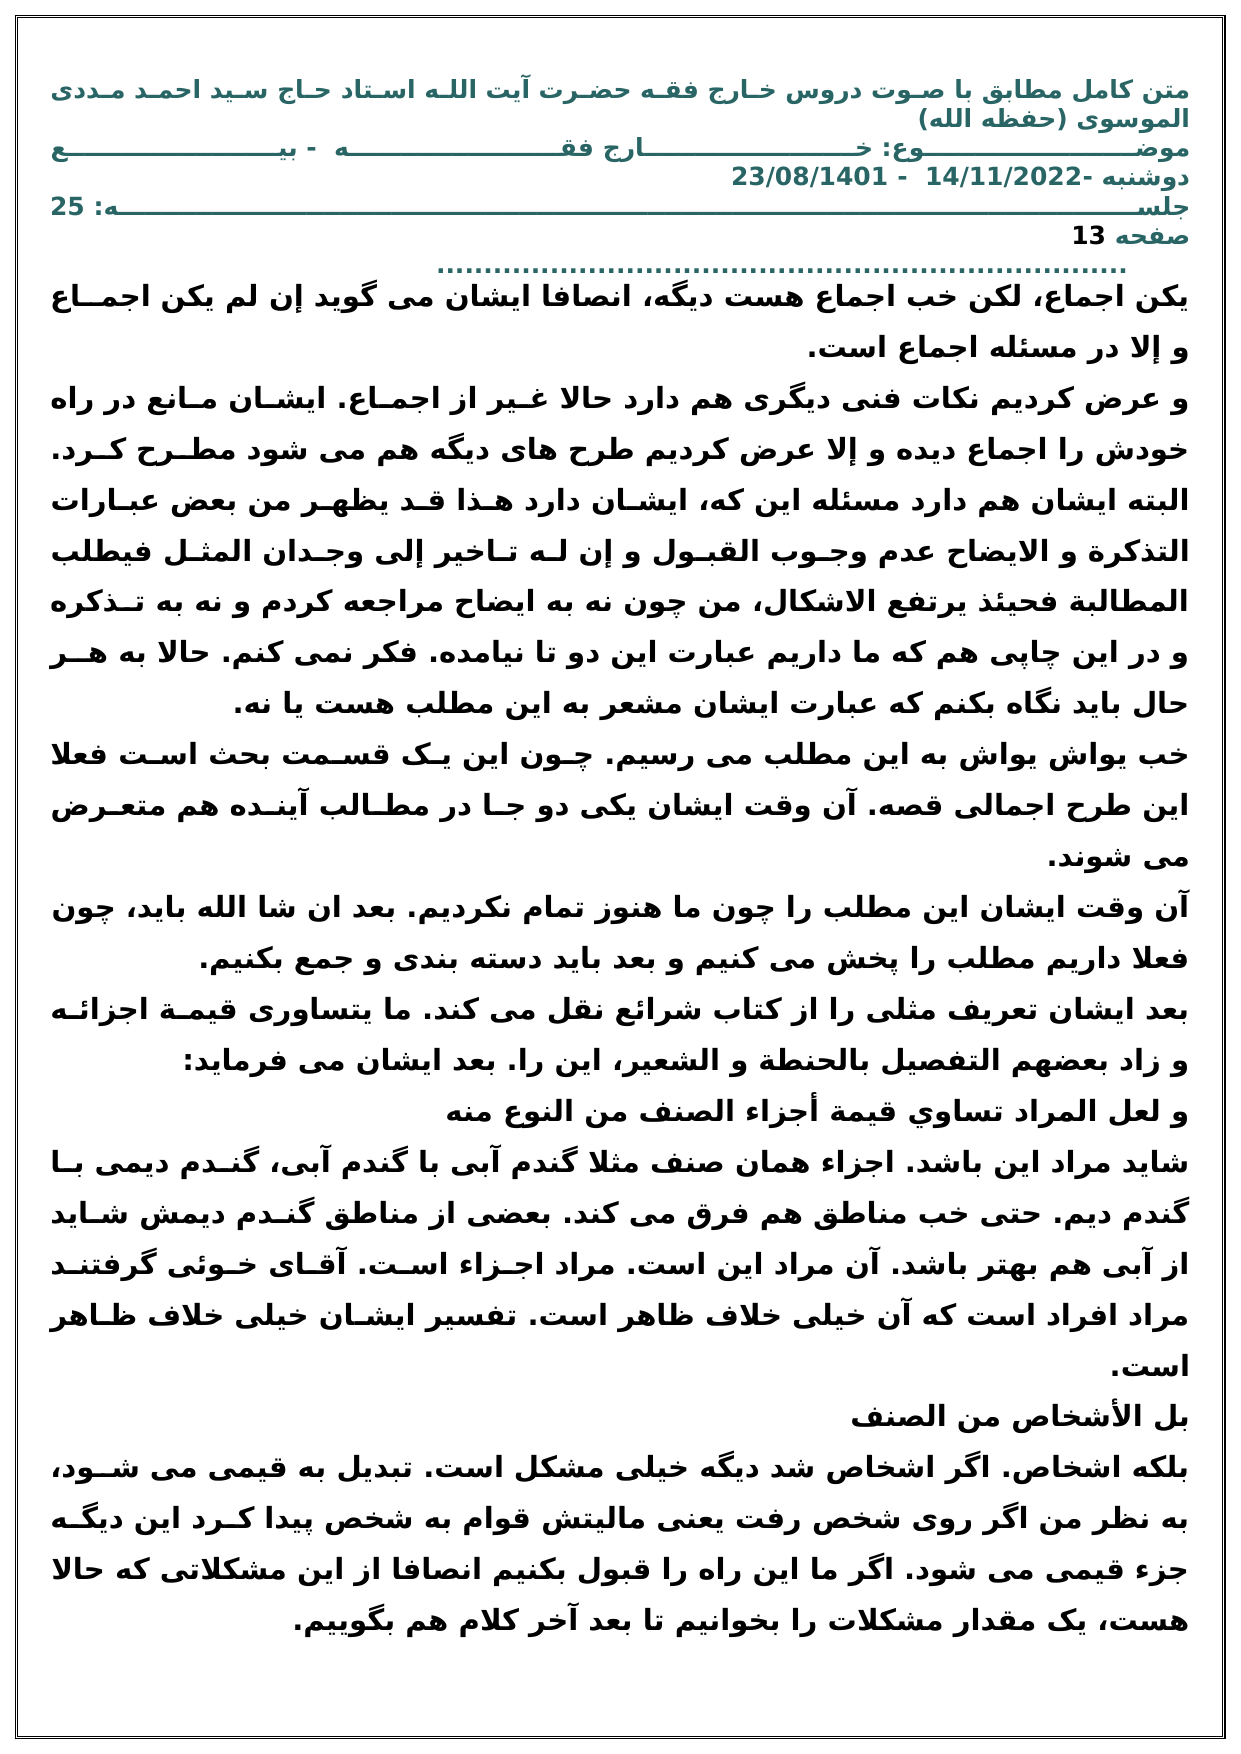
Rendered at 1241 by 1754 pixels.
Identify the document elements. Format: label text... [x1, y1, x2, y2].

text و عرض کردیم نکات فنی دیگری هم دارد حالا غیر از اجماع. ایشان مانع در راه خودش را اجماع دیده و إلا عرض کردیم طرح های دیگه هم می شود مطرح کرد. البته ایشان هم دارد مسئله این که، ایشان دارد هذا قد یظهر من بعض عبارات التذکرة و الایضاح عدم وجوب القبول و إن له تاخیر إلی وجدان المثل فیطلب المطالبة فحیئذ یرتفع الاشکال، من چون نه به ایضاح مراجعه کردم و نه به تذکره و در این چاپی هم که ما داریم عبارت این دو تا نیامده. فکر نمی کنم. حالا به هر حال باید نگاه بکنم که عبارت ایشان مشعر به این مطلب هست یا نه. [50, 381, 1190, 721]
text آن وقت ایشان این مطلب را چون ما هنوز تمام نکردیم. بعد ان شا الله باید، چون فعلا داریم مطلب را پخش می کنیم و بعد باید دسته بندی و جمع بکنیم. [50, 890, 1190, 975]
text بلکه اشخاص. اگر اشخاص شد دیگه خیلی مشکل است. تبدیل به قیمی می شود، به نظر من اگر روی شخص رفت یعنی مالیتش قوام به شخص پیدا کرد این دیگه جزء قیمی می شود. اگر ما این راه را قبول بکنیم انصافا از این مشکلاتی که حالا هست، یک مقدار مشکلات را بخوانیم تا بعد آخر کلام هم بگوییم. [50, 1451, 1190, 1637]
text بل الأشخاص من الصنف [50, 1400, 1190, 1434]
text و لعل المراد تساوي قيمة أجزاء الصنف من النوع منه [50, 1094, 1190, 1128]
text شاید مراد این باشد. اجزاء همان صنف مثلا گندم آبی با گندم آبی، گندم دیمی با گندم دیم. حتی خب مناطق هم فرق می کند. بعضی از مناطق گندم دیمش شاید از آبی هم بهتر باشد. آن مراد این است. مراد اجزاء است. آقای خوئی گرفتند مراد افراد است که آن خیلی خلاف ظاهر است. تفسیر ایشان خیلی خلاف ظاهر است. [50, 1145, 1190, 1383]
text خب یواش یواش به این مطلب می رسیم. چون این یک قسمت بحث است فعلا این طرح اجمالی قصه. آن وقت ایشان یکی دو جا در مطالب آینده هم متعرض می شوند. [50, 738, 1190, 873]
text بعد ایشان تعریف مثلی را از کتاب شرائع نقل می کند. ما یتساوری قیمة اجزائه و زاد بعضهم التفصیل بالحنطة و الشعیر، این را. بعد ایشان می فرماید: [50, 992, 1190, 1077]
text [50, 279, 1190, 364]
